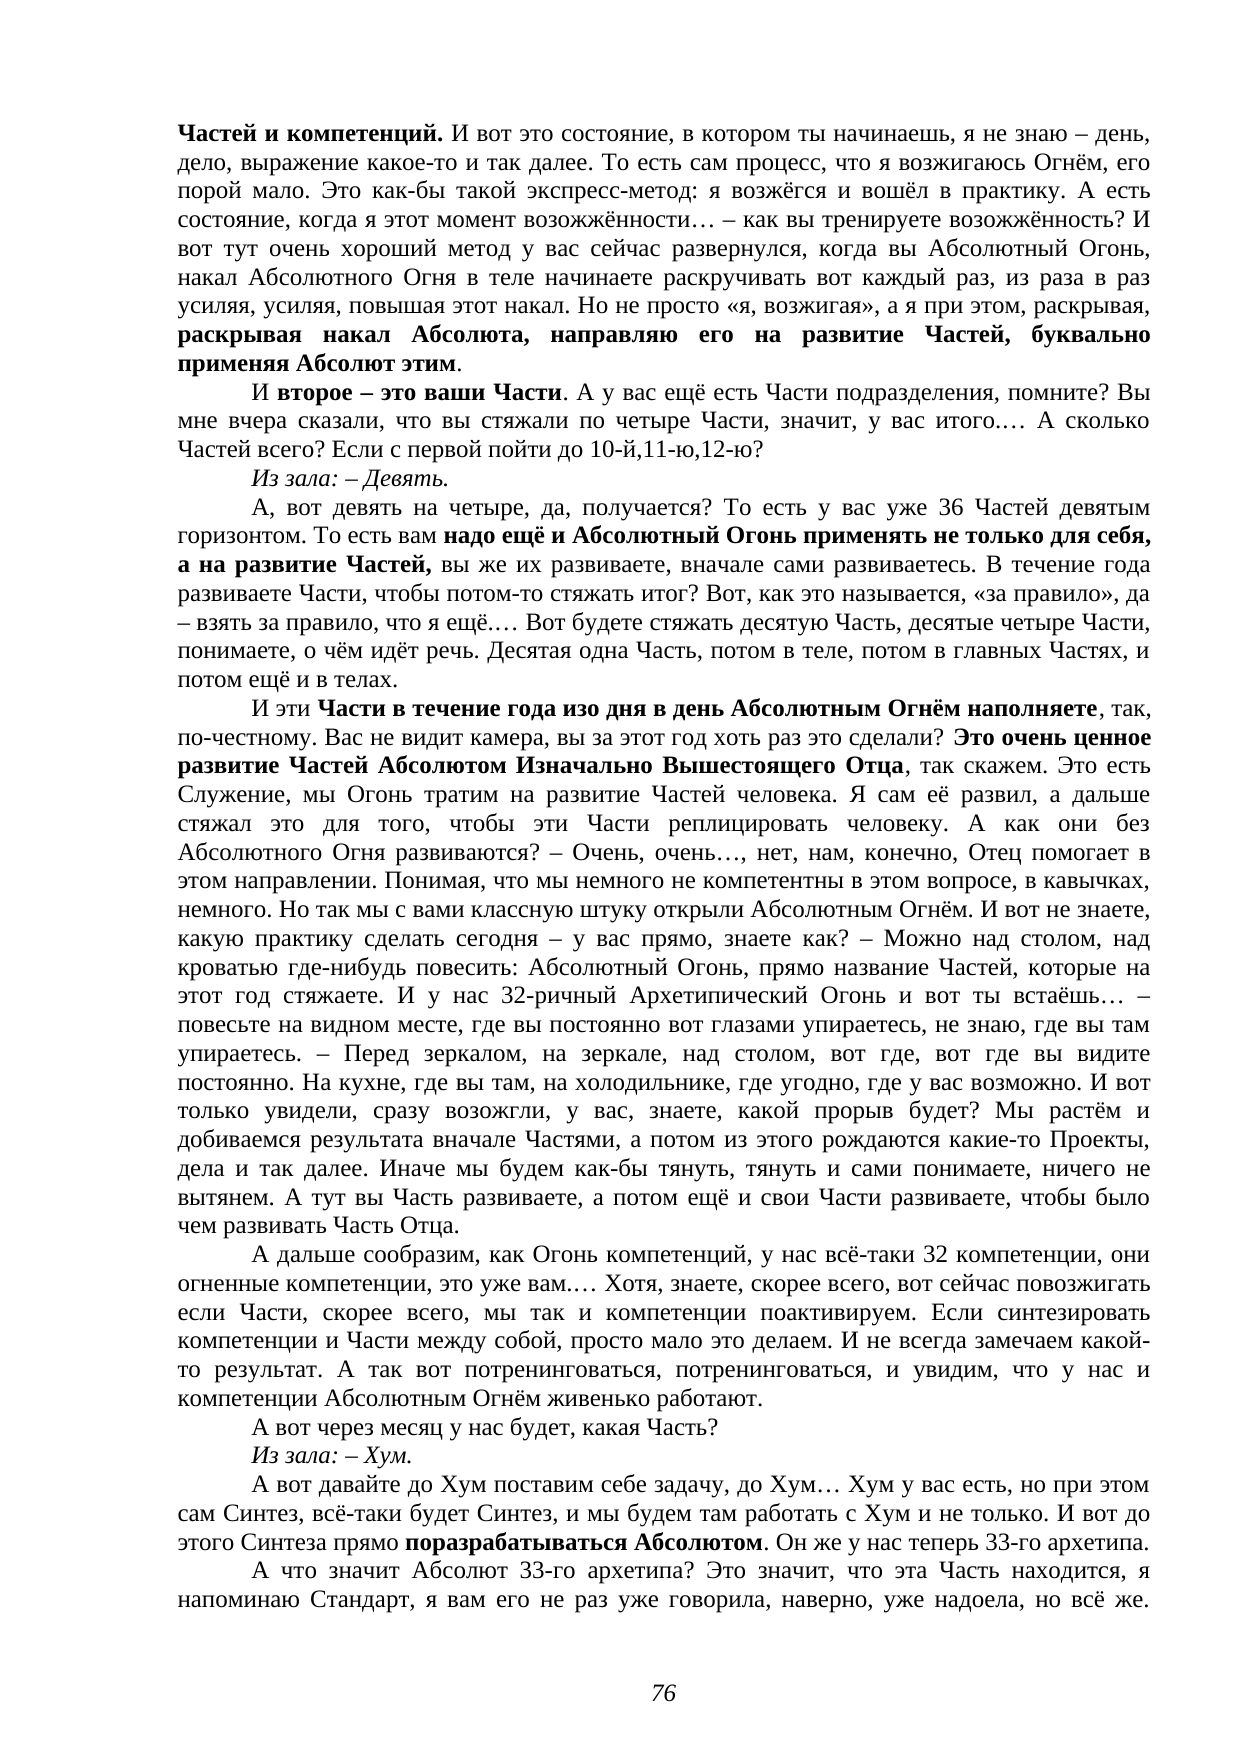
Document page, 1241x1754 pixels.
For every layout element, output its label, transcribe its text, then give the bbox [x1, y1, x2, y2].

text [177, 118, 1152, 377]
text А вот через месяц у нас будет, какая Часть? [177, 1412, 1152, 1441]
text И второе – это ваши Части. А у вас ещё есть Части подразделения, помните? Вы мне вчера сказали, что вы стяжали по четыре Части, значит, у вас итого.… А сколько Частей всего? Если с первой пойти до 10-й,11-ю,12-ю? [177, 377, 1152, 463]
text А дальше сообразим, как Огонь компетенций, у нас всё-таки 32 компетенции, они огненные компетенции, это уже вам.… Хотя, знаете, скорее всего, вот сейчас повозжигать если Части, скорее всего, мы так и компетенции поактивируем. Если синтезировать компетенции и Части между собой, просто мало это делаем. И не всегда замечаем какой-то результат. А так вот потренинговаться, потренинговаться, и увидим, что у нас и компетенции Абсолютным Огнём живенько работают. [177, 1239, 1152, 1412]
text А вот давайте до Хум поставим себе задачу, до Хум… Хум у вас есть, но при этом сам Синтез, всё-таки будет Синтез, и мы будем там работать с Хум и не только. И вот до этого Синтеза прямо поразрабатываться Абсолютом. Он же у нас теперь 33-го архетипа. [177, 1469, 1152, 1556]
text Из зала: – Девять. [177, 463, 1152, 492]
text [177, 1556, 1152, 1613]
text Из зала: – Хум. [177, 1441, 1152, 1469]
text И эти Части в течение года изо дня в день Абсолютным Огнём наполняете, так, по-честному. Вас не видит камера, вы за этот год хоть раз это сделали? Это очень ценное развитие Частей Абсолютом Изначально Вышестоящего Отца, так скажем. Это есть Служение, мы Огонь тратим на развитие Частей человека. Я сам её развил, а дальше стяжал это для того, чтобы эти Части реплицировать человеку. А как они без Абсолютного Огня развиваются? – Очень, очень…, нет, нам, конечно, Отец помогает в этом направлении. Понимая, что мы немного не компетентны в этом вопросе, в кавычках, немного. Но так мы с вами классную штуку открыли Абсолютным Огнём. И вот не знаете, какую практику сделать сегодня – у вас прямо, знаете как? – Можно над столом, над кроватью где-нибудь повесить: Абсолютный Огонь, прямо название Частей, которые на этот год стяжаете. И у нас 32-ричный Архетипический Огонь и вот ты встаёшь… – повесьте на видном месте, где вы постоянно вот глазами упираетесь, не знаю, где вы там упираетесь. – Перед зеркалом, на зеркале, над столом, вот где, вот где вы видите постоянно. На кухне, где вы там, на холодильнике, где угодно, где у вас возможно. И вот только увидели, сразу возожгли, у вас, знаете, какой прорыв будет? Мы растём и добиваемся результата вначале Частями, а потом из этого рождаются какие-то Проекты, дела и так далее. Иначе мы будем как-бы тянуть, тянуть и сами понимаете, ничего не вытянем. А тут вы Часть развиваете, а потом ещё и свои Части развиваете, чтобы было чем развивать Часть Отца. [177, 693, 1152, 1239]
text А, вот девять на четыре, да, получается? То есть у вас уже 36 Частей девятым горизонтом. То есть вам надо ещё и Абсолютный Огонь применять не только для себя, а на развитие Частей, вы же их развиваете, вначале сами развиваетесь. В течение года развиваете Части, чтобы потом-то стяжать итог? Вот, как это называется, «за правило», да – взять за правило, что я ещё.… Вот будете стяжать десятую Часть, десятые четыре Части, понимаете, о чём идёт речь. Десятая одна Часть, потом в теле, потом в главных Частях, и потом ещё и в телах. [177, 492, 1152, 693]
